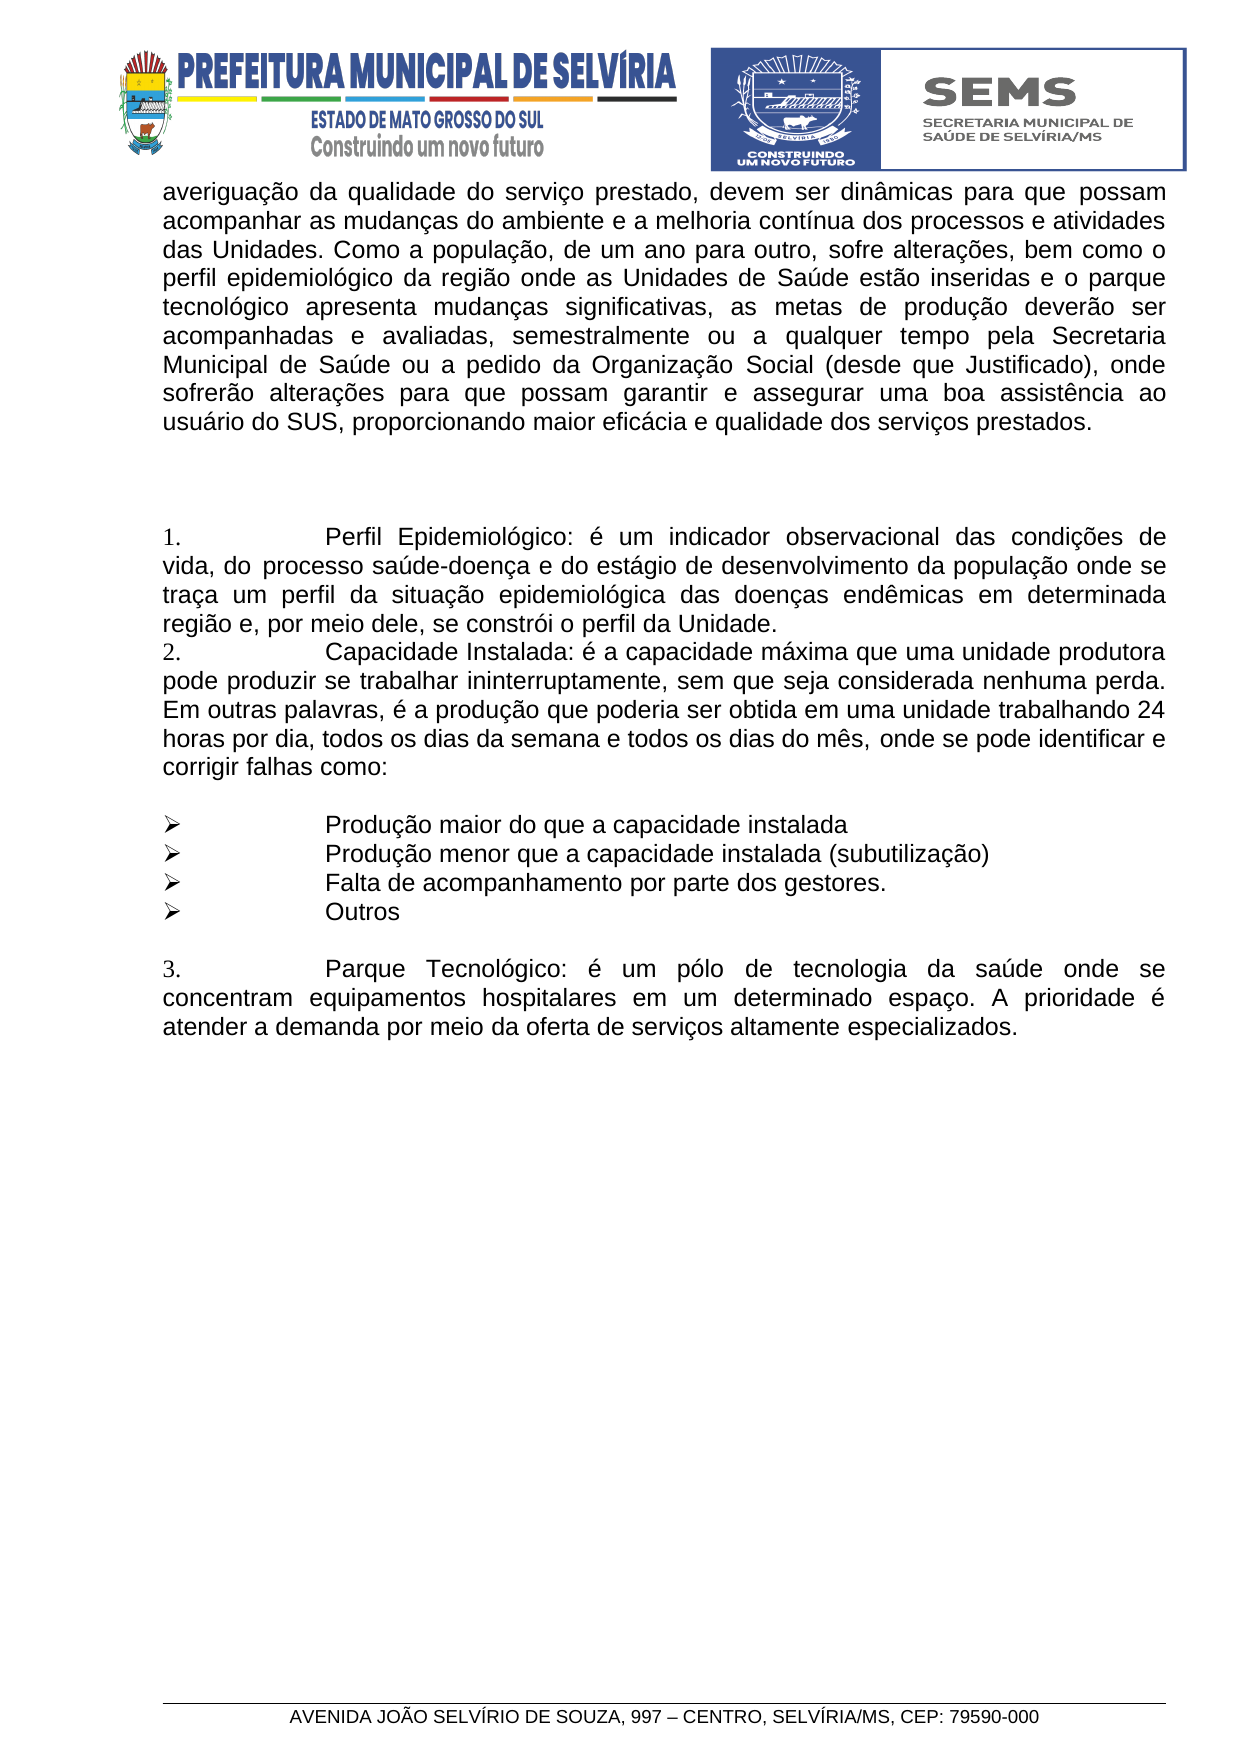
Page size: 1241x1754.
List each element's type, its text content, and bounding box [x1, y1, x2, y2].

list Produção maior do que a capacidade instalada [162, 810, 1166, 839]
list Perfil Epidemiológico: é um indicador observacional das condições de vida, do processo saúde-doença e do estágio de desenvolvimento da população onde se traça um perfil da situação epidemiológica das doenças endêmicas em determinada região e, por meio dele, se constrói o perfil da Unidade. [162, 522, 1166, 637]
list Outros [162, 896, 1166, 925]
list Produção menor que a capacidade instalada (subutilização) [162, 839, 1166, 868]
list Parque Tecnológico: é um pólo de tecnologia da saúde onde se concentram equipamentos hospitalares em um determinado espaço. A prioridade é atender a demanda por meio da oferta de serviços altamente especializados. [162, 954, 1166, 1040]
list Falta de acompanhamento por parte dos gestores. [162, 868, 1166, 896]
list Capacidade Instalada: é a capacidade máxima que uma unidade produtora pode produzir se trabalhar ininterruptamente, sem que seja considerada nenhuma perda. Em outras palavras, é a produção que poderia ser obtida em uma unidade trabalhando 24 horas por dia, todos os dias da semana e todos os dias do mês, onde se pode identificar e corrigir falhas como: [162, 637, 1166, 781]
picture [115, 42, 685, 164]
picture [692, 34, 1205, 185]
